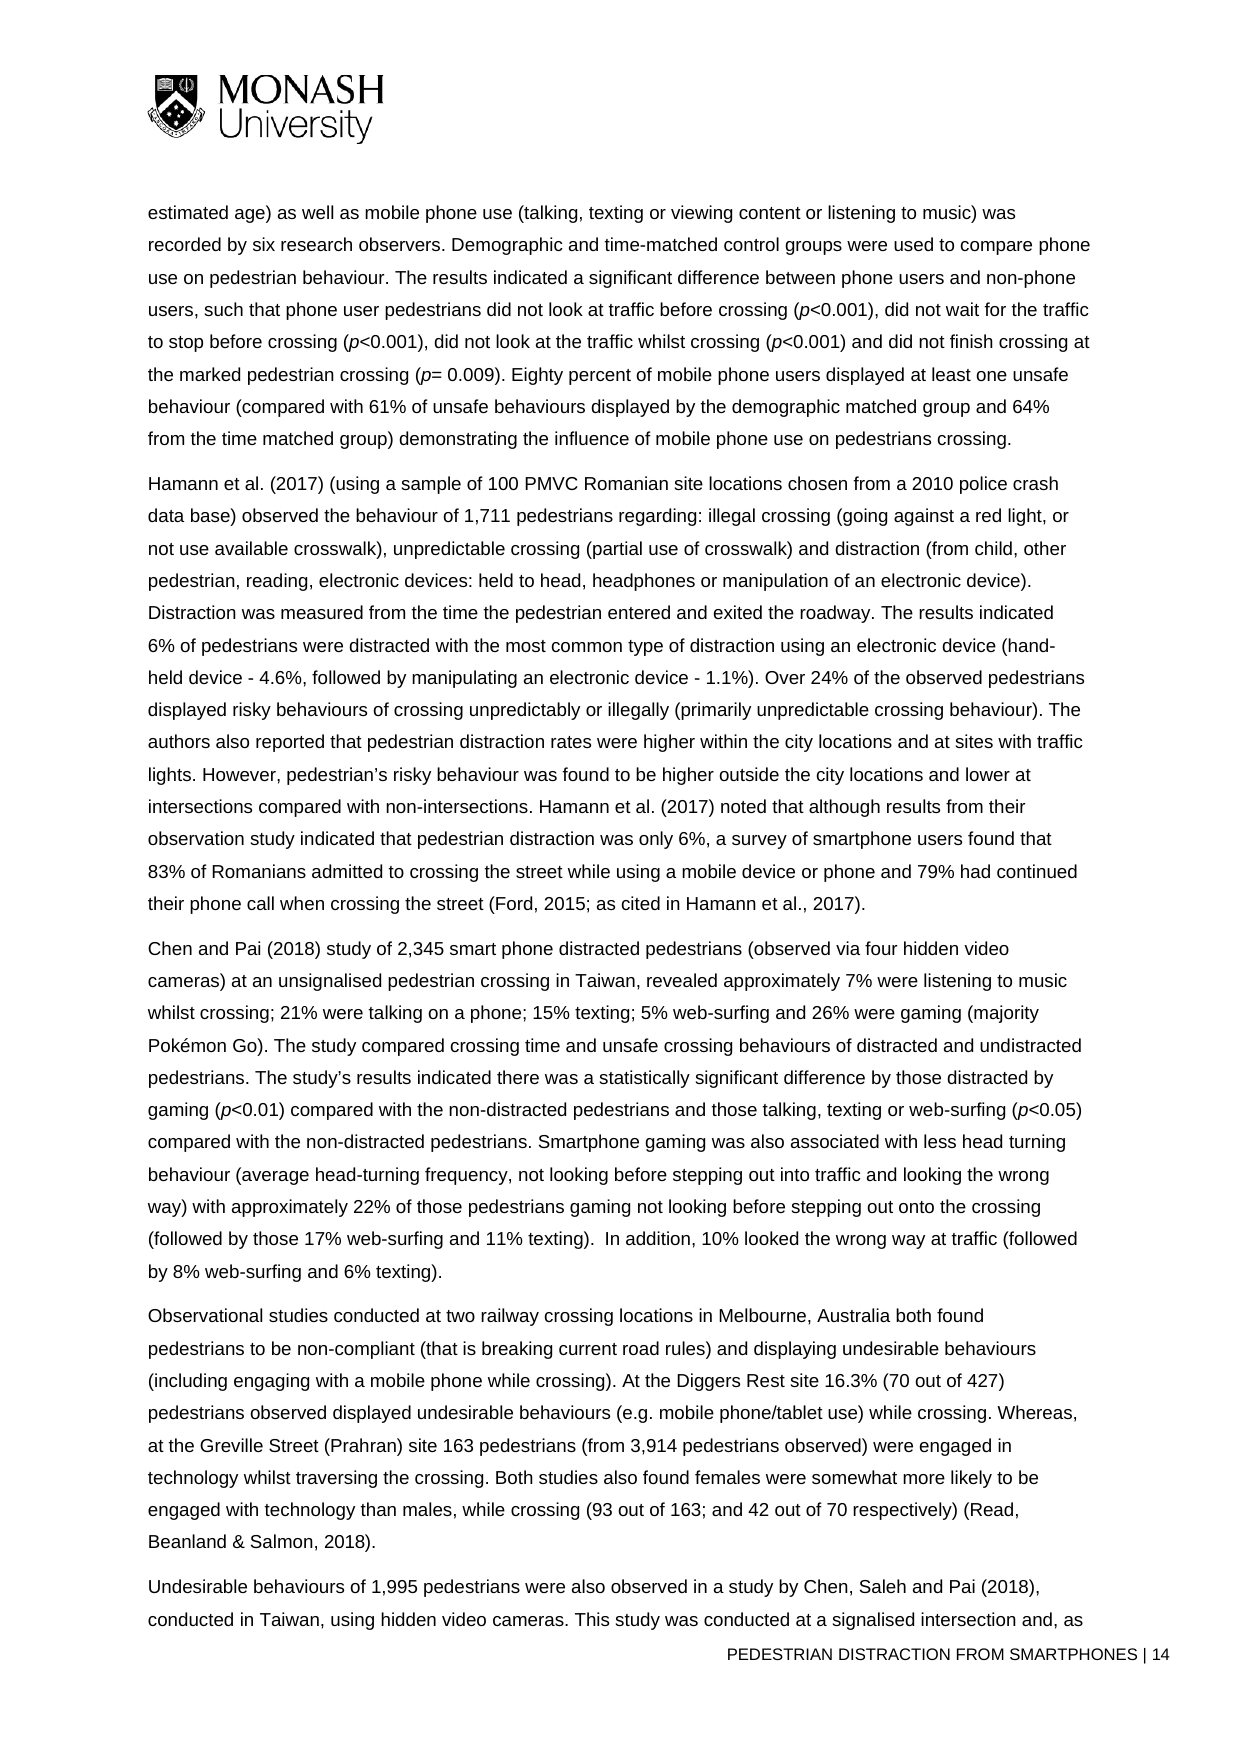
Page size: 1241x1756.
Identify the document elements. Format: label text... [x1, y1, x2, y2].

text Hamann et al. (2017) (using a sample of 100 PMVC Romanian site locations chosen from a 2010 police crash data base) observed the behaviour of 1,711 pedestrians regarding: illegal crossing (going against a red light, or not use available crosswalk), unpredictable crossing (partial use of crosswalk) and distraction (from child, other pedestrian, reading, electronic devices: held to head, headphones or manipulation of an electronic device). [148, 473, 1082, 591]
text Chen and Pai (2018) study of 2,345 smart phone distracted pedestrians (observed via four hidden video cameras) at an unsignalised pedestrian crossing in Taiwan, revealed approximately 7% were listening to music whilst crossing; 21% were talking on a phone; 15% texting; 5% web-surfing and 26% were gaming (majority Pokémon Go). The study compared crossing time and unsafe crossing behaviours of distracted and undistracted pedestrians. The study’s results indicated there was a statistically significant difference by those distracted by gaming (p<0.01) compared with the non-distracted pedestrians and those talking, texting or web-surfing (p<0.05) compared with the non-distracted pedestrians. Smartphone gaming was also associated with less head turning behaviour (average head-turning frequency, not looking before stepping out into traffic and looking the wrong way) with approximately 22% of those pedestrians gaming not looking before stepping out onto the crossing (followed by those 17% web-surfing and 11% texting). In addition, 10% looked the wrong way at traffic (followed by 8% web-surfing and 6% texting). [148, 937, 1091, 1282]
text Undesirable behaviours of 1,995 pedestrians were also observed in a study by Chen, Saleh and Pai (2018), conducted in Taiwan, using hidden video cameras. This study was conducted at a signalised intersection and, as [148, 1576, 1091, 1630]
text estimated age) as well as mobile phone use (talking, texting or viewing content or listening to music) was recorded by six research observers. Demographic and time-matched control groups were used to compare phone use on pedestrian behaviour. The results indicated a significant difference between phone users and non-phone users, such that phone user pedestrians did not look at traffic before crossing (p<0.001), did not wait for the traffic to stop before crossing (p<0.001), did not look at the traffic whilst crossing (p<0.001) and did not finish crossing at the marked pedestrian crossing (p= 0.009). Eighty percent of mobile phone users displayed at least one unsafe behaviour (compared with 61% of unsafe behaviours displayed by the demographic matched group and 64% from the time matched group) demonstrating the influence of mobile phone use on pedestrians crossing. [148, 202, 1092, 449]
picture [147, 75, 384, 144]
text Distraction was measured from the time the pedestrian entered and exited the roadway. The results indicated 6% of pedestrians were distracted with the most common type of distraction using an electronic device (hand-held device - 4.6%, followed by manipulating an electronic device - 1.1%). Over 24% of the observed pedestrians displayed risky behaviours of crossing unpredictably or illegally (primarily unpredictable crossing behaviour). The authors also reported that pedestrian distraction rates were higher within the city locations and at sites with traffic lights. However, pedestrian’s risky behaviour was found to be higher outside the city locations and lower at intersections compared with non-intersections. Hamann et al. (2017) noted that although results from their observation study indicated that pedestrian distraction was only 6%, a survey of smartphone users found that 83% of Romanians admitted to crossing the street while using a mobile device or phone and 79% had continued their phone call when crossing the street (Ford, 2015; as cited in Hamann et al., 2017). [148, 602, 1086, 914]
text Observational studies conducted at two railway crossing locations in Melbourne, Australia both found pedestrians to be non-compliant (that is breaking current road rules) and displaying undesirable behaviours (including engaging with a mobile phone while crossing). At the Diggers Rest site 16.3% (70 out of 427) pedestrians observed displayed undesirable behaviours (e.g. mobile phone/tablet use) while crossing. Whereas, at the Greville Street (Prahran) site 163 pedestrians (from 3,914 pedestrians observed) were engaged in technology whilst traversing the crossing. Both studies also found females were somewhat more likely to be engaged with technology than males, while crossing (93 out of 163; and 42 out of 70 respectively) (Read, Beanland & Salmon, 2018). [148, 1305, 1086, 1553]
